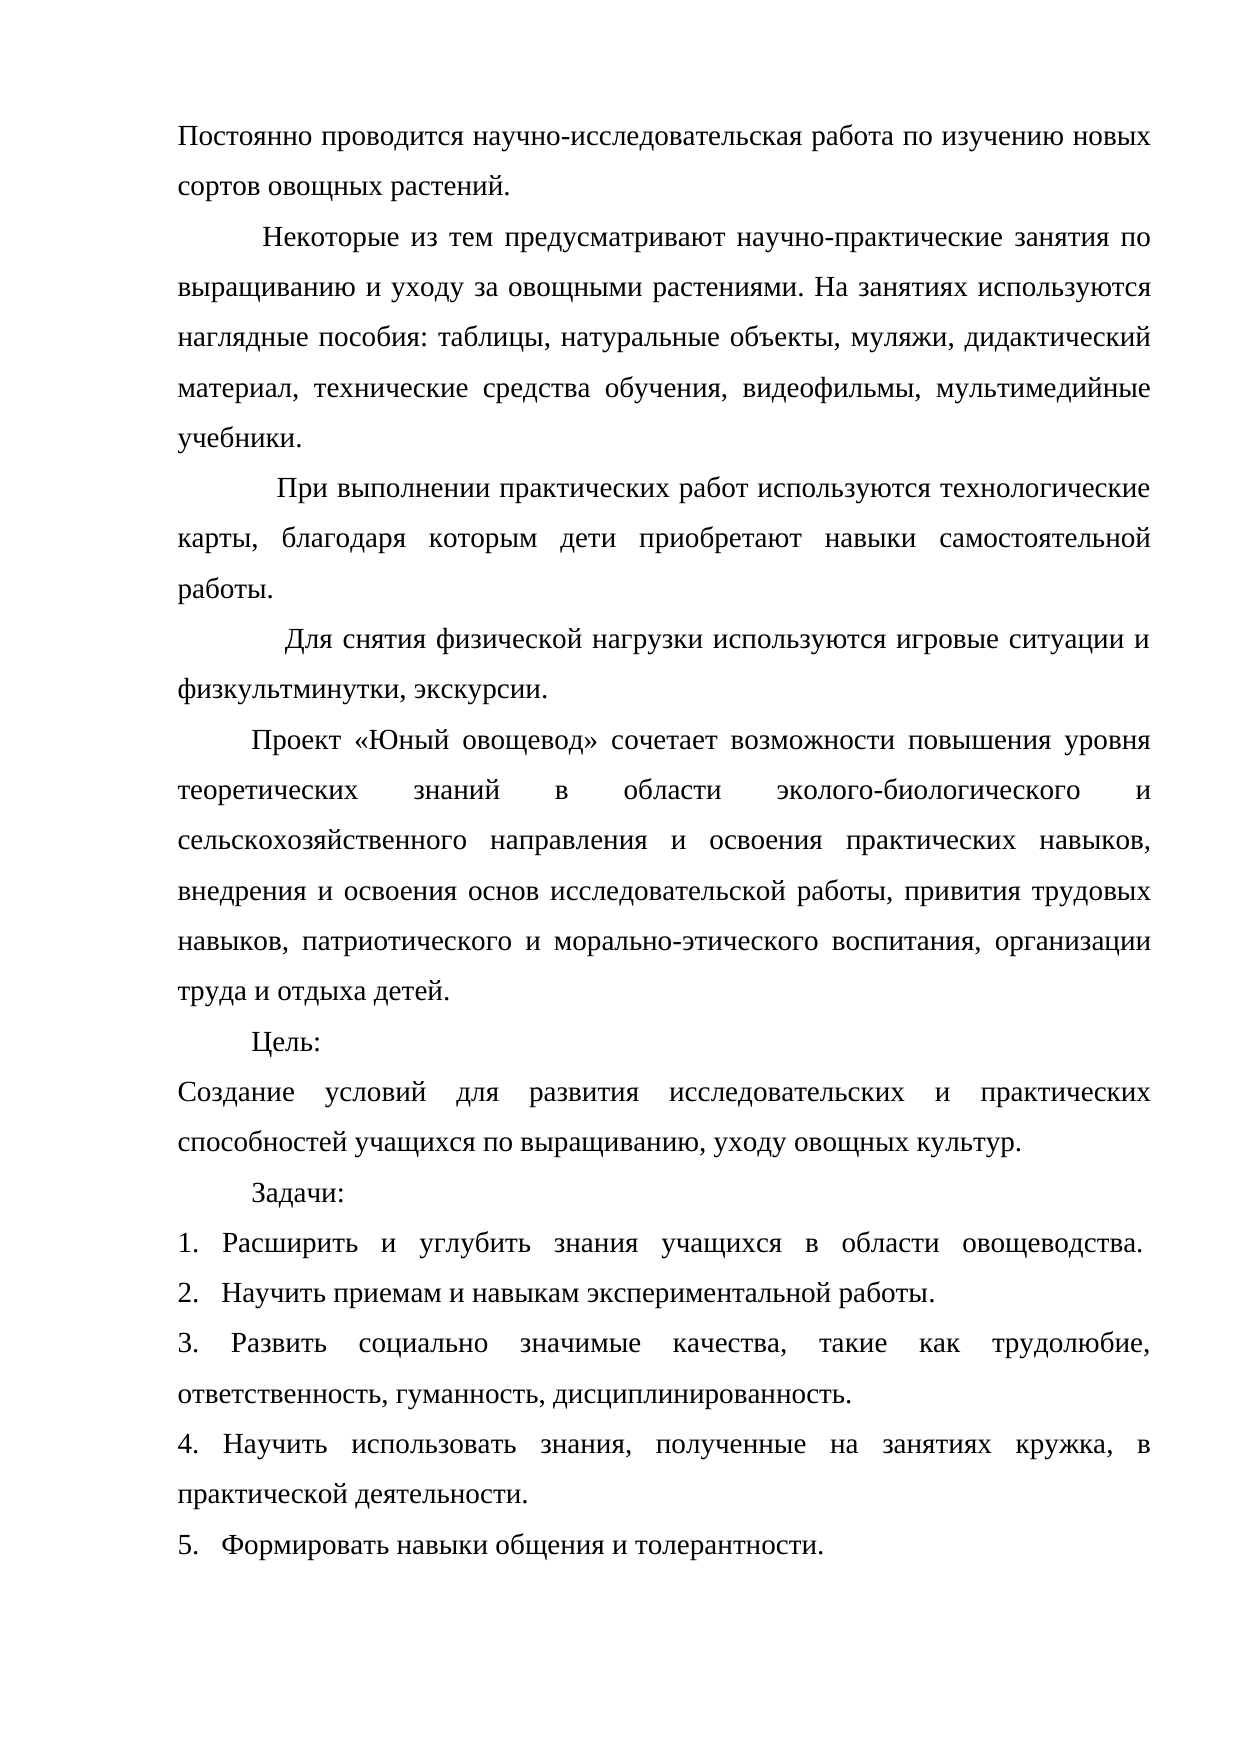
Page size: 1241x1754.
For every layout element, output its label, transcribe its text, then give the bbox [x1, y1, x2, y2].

text 4. Научить использовать знания, полученные на занятиях кружка, в практической деятельности. [177, 1426, 1152, 1510]
text 5. Формировать навыки общения и толерантности. [177, 1527, 1152, 1560]
text Некоторые из тем предусматривают научно-практические занятия по выращиванию и уходу за овощными растениями. На занятиях используются наглядные пособия: таблицы, натуральные объекты, муляжи, дидактический материал, технические средства обучения, видеофильмы, мультимедийные учебники. При выполнении практических работ используются технологические карты, благодаря которым дети приобретают навыки самостоятельной работы. Для снятия физической нагрузки используются игровые ситуации и физкультминутки, экскурсии. [177, 219, 1152, 705]
text 3. Развить социально значимые качества, такие как трудолюбие, ответственность, гуманность, дисциплинированность. [177, 1326, 1152, 1409]
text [177, 118, 1152, 202]
text Проект «Юный овощевод» сочетает возможности повышения уровня теоретических знаний в области эколого-биологического и сельскохозяйственного направления и освоения практических навыков, внедрения и освоения основ исследовательской работы, привития трудовых навыков, патриотического и морально-этического воспитания, организации труда и отдыха детей. [177, 722, 1152, 1007]
text Задачи: 1. Расширить и углубить знания учащихся в области овощеводства. 2. Научить приемам и навыкам экспериментальной работы. [177, 1175, 1152, 1309]
text Цель: Создание условий для развития исследовательских и практических способностей учащихся по выращиванию, уходу овощных культур. [177, 1024, 1152, 1158]
